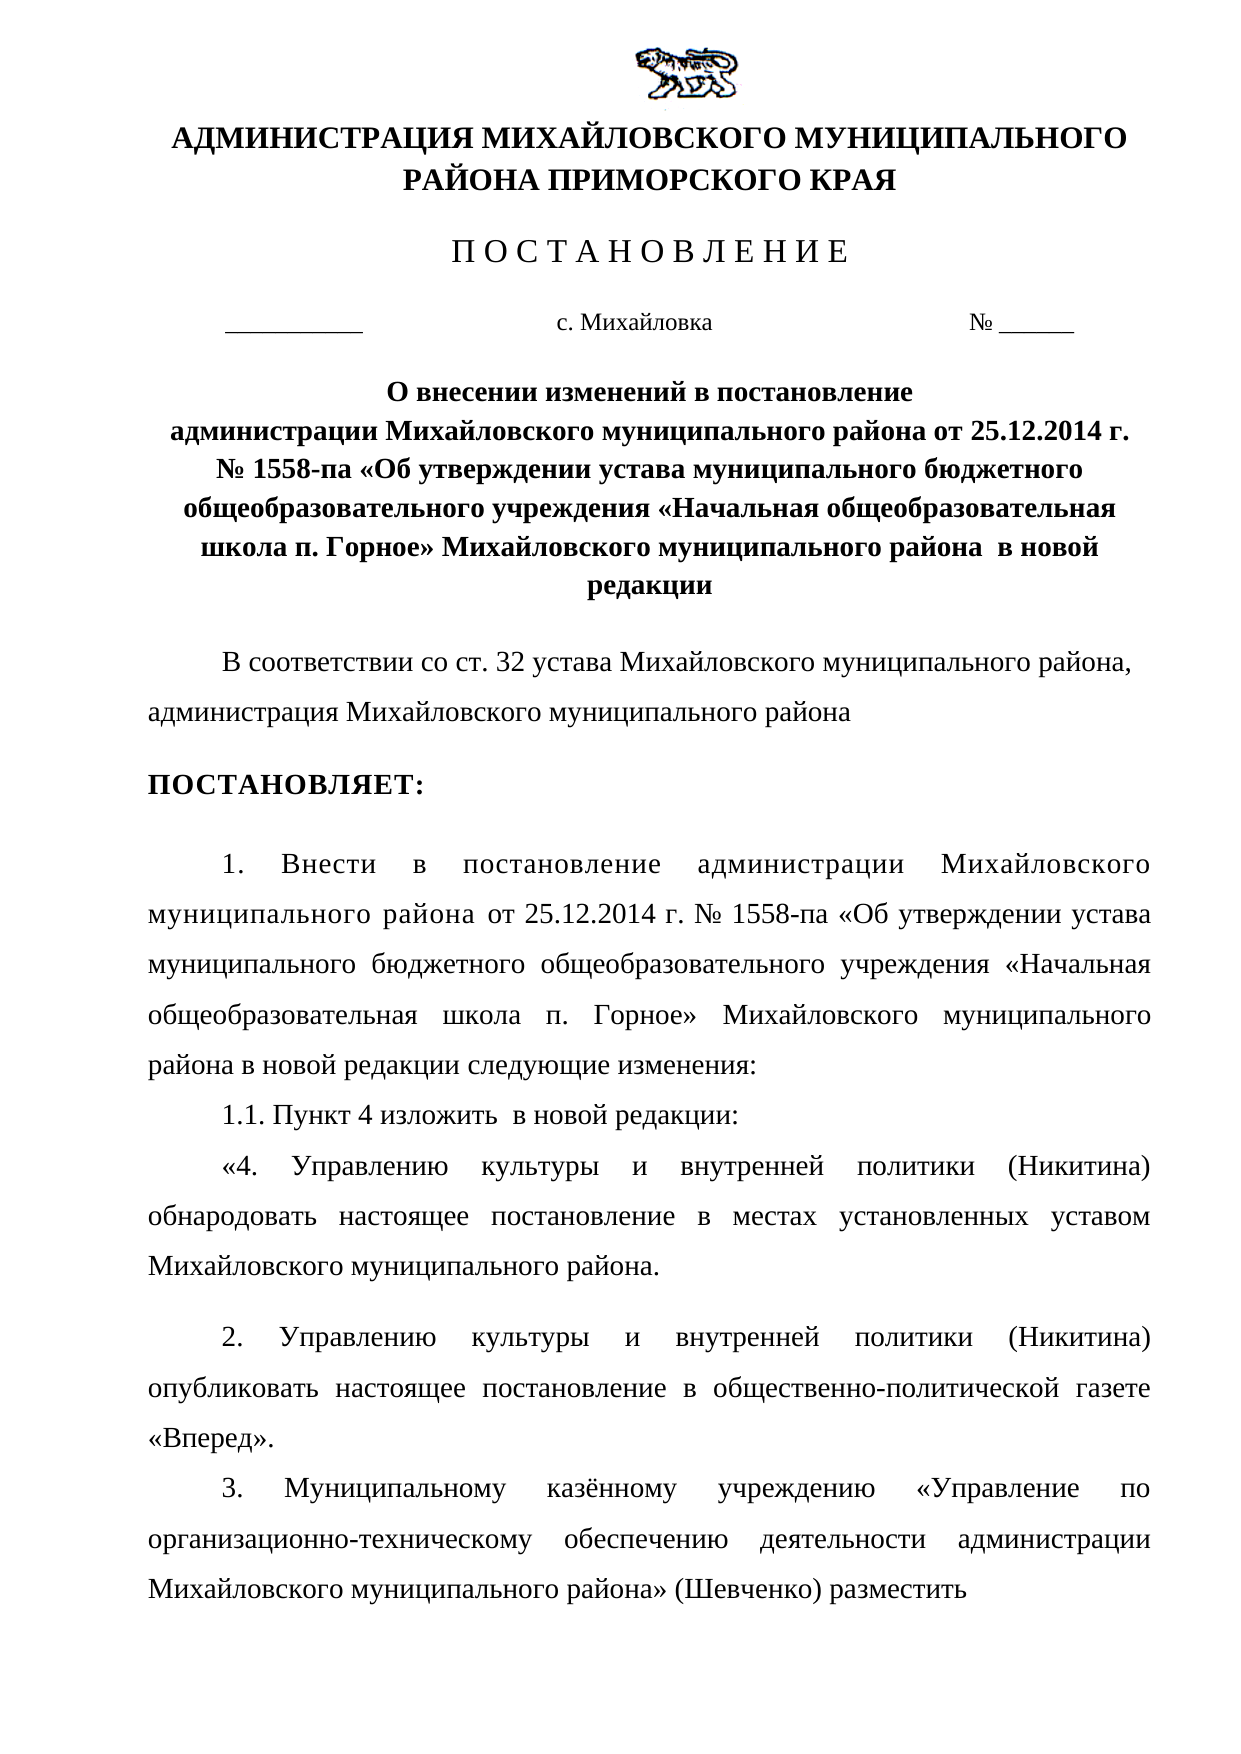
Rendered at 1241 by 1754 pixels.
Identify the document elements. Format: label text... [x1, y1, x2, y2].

text 3. Муниципальному казённому учреждению «Управление по организационно-техническому обеспечению деятельности администрации Михайловского муниципального района» (Шевченко) разместить [148, 1471, 1152, 1605]
text 2. Управлению культуры и внутренней политики (Никитина) опубликовать настоящее постановление в общественно-политической газете «Вперед». [148, 1319, 1152, 1454]
picture [628, 29, 745, 116]
text В соответствии со ст. 32 устава Михайловского муниципального района, администрация Михайловского муниципального района [148, 644, 1152, 728]
text ПОСТАНОВЛЯЕТ: [148, 767, 1152, 800]
text О внесении изменений в постановление [148, 374, 1152, 408]
text ___________ с. Михайловка № ______ [148, 307, 1152, 336]
text П О С Т А Н О В Л Е Н И Е [148, 231, 1152, 270]
text АДМИНИСТРАЦИЯ МИХАЙЛОВСКОГО МУНИЦИПАЛЬНОГО РАЙОНА ПРИМОРСКОГО КРАЯ [148, 120, 1152, 197]
text 1. Внести в постановление администрации Михайловского муниципального района от 25.12.2014 г. № 1558-па «Об утверждении устава муниципального бюджетного общеобразовательного учреждения «Начальная общеобразовательная школа п. Горное» Михайловского муниципального района в новой редакции следующие изменения: [148, 846, 1152, 1081]
text 1.1. Пункт 4 изложить в новой редакции: [148, 1097, 1152, 1131]
text № 1558-па «Об утверждении устава муниципального бюджетного общеобразовательного учреждения «Начальная общеобразовательная школа п. Горное» Михайловского муниципального района в новой редакции [148, 452, 1152, 601]
text «4. Управлению культуры и внутренней политики (Никитина) обнародовать настоящее постановление в местах установленных уставом Михайловского муниципального района. [148, 1148, 1152, 1282]
text администрации Михайловского муниципального района от 25.12.2014 г. [148, 413, 1152, 447]
